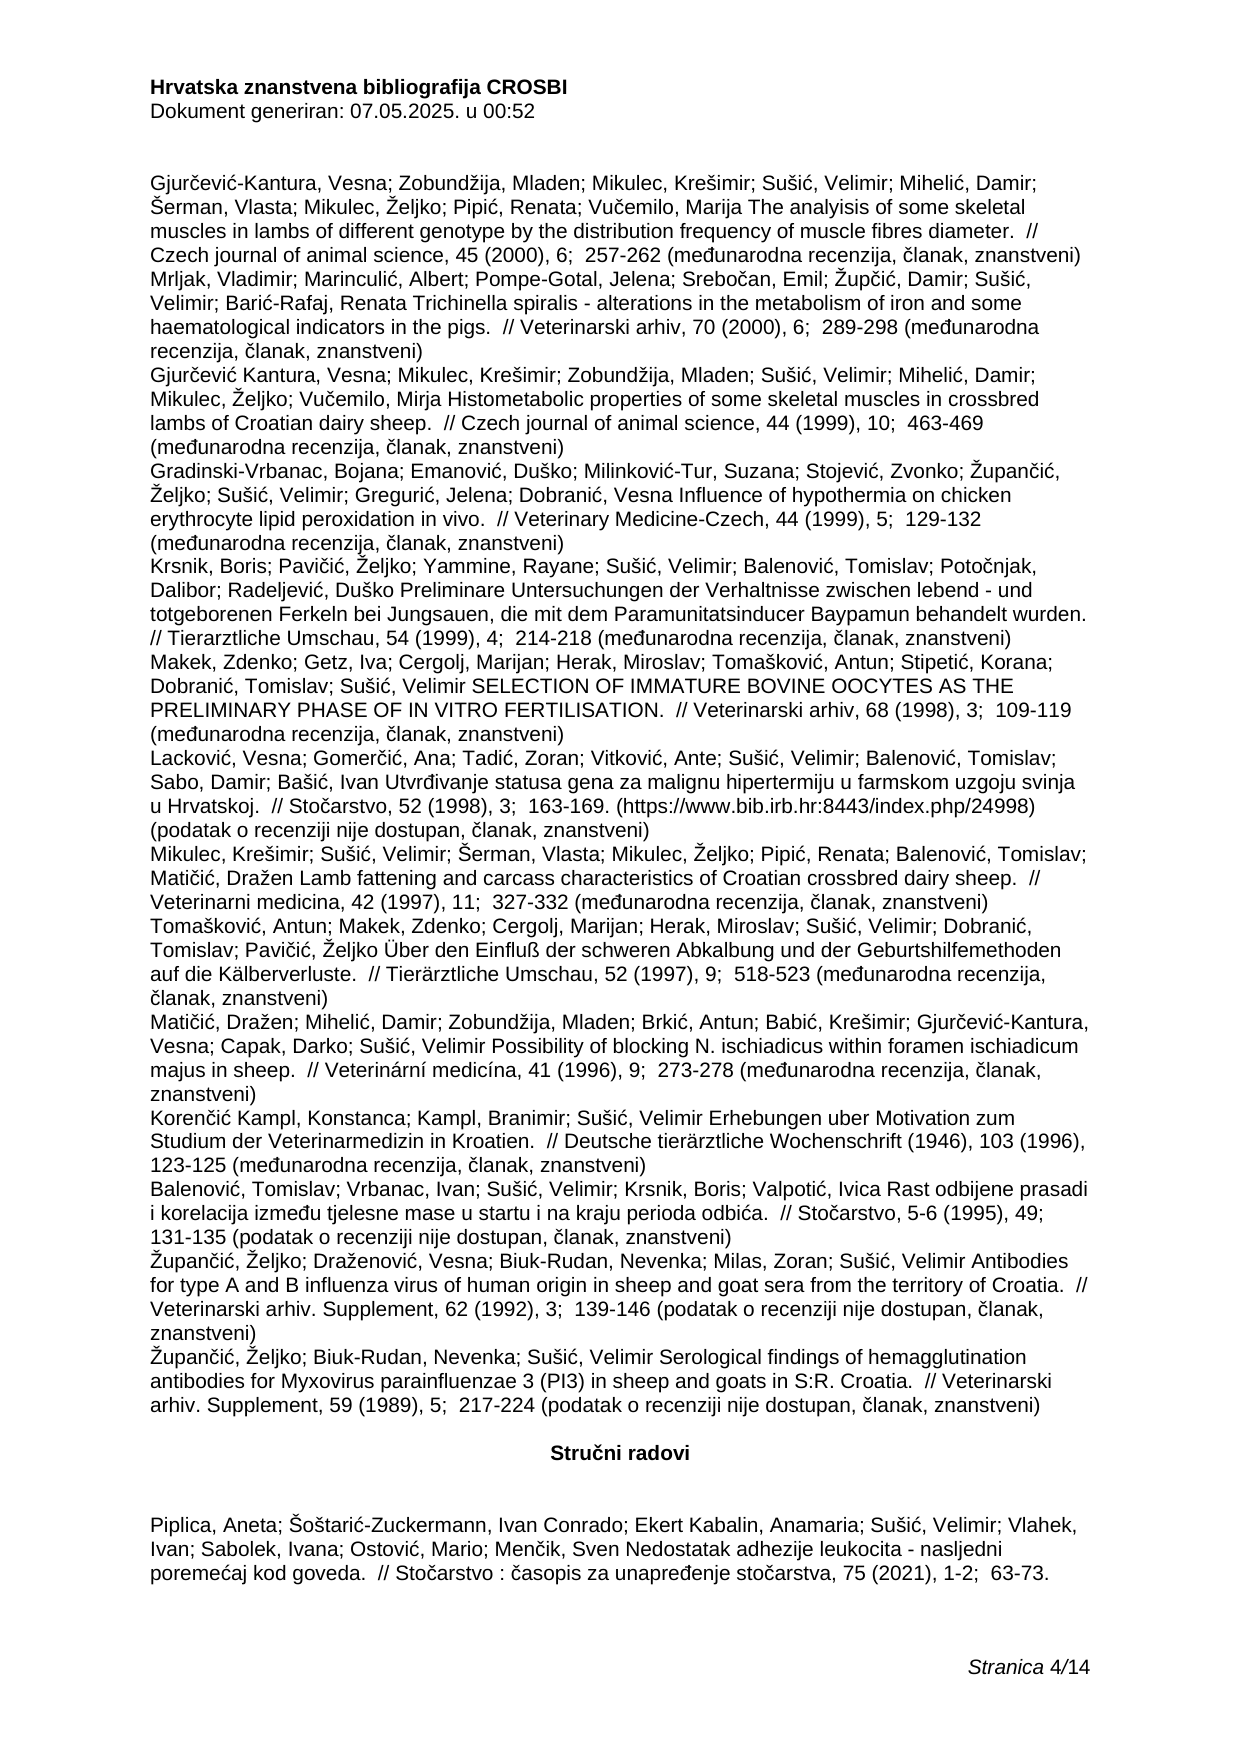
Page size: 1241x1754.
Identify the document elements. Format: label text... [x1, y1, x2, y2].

text Gradinski-Vrbanac, Bojana; Emanović, Duško; Milinković-Tur, Suzana; Stojević, Zvonko; Župančić, Željko; Sušić, Velimir; Gregurić, Jelena; Dobranić, Vesna [150, 458, 1090, 554]
text Tomašković, Antun; Makek, Zdenko; Cergolj, Marijan; Herak, Miroslav; Sušić, Velimir; Dobranić, Tomislav; Pavičić, Željko [150, 914, 1090, 1009]
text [150, 1513, 1090, 1584]
text Mikulec, Krešimir; Sušić, Velimir; Šerman, Vlasta; Mikulec, Željko; Pipić, Renata; Balenović, Tomislav; Matičić, Dražen [150, 842, 1090, 914]
text Krsnik, Boris; Pavičić, Željko; Yammine, Rayane; Sušić, Velimir; Balenović, Tomislav; Potočnjak, Dalibor; Radeljević, Duško [150, 554, 1090, 650]
text Mrljak, Vladimir; Marinculić, Albert; Pompe-Gotal, Jelena; Srebočan, Emil; Župčić, Damir; Sušić, Velimir; Barić-Rafaj, Renata [150, 267, 1090, 363]
text Župančić, Željko; Biuk-Rudan, Nevenka; Sušić, Velimir [150, 1345, 1090, 1417]
text Gjurčević-Kantura, Vesna; Zobundžija, Mladen; Mikulec, Krešimir; Sušić, Velimir; Mihelić, Damir; Šerman, Vlasta; Mikulec, Željko; Pipić, Renata; Vučemilo, Marija [150, 171, 1090, 267]
text Balenović, Tomislav; Vrbanac, Ivan; Sušić, Velimir; Krsnik, Boris; Valpotić, Ivica [150, 1177, 1090, 1249]
text Lacković, Vesna; Gomerčić, Ana; Tadić, Zoran; Vitković, Ante; Sušić, Velimir; Balenović, Tomislav; Sabo, Damir; Bašić, Ivan [150, 746, 1090, 842]
text Korenčić Kampl, Konstanca; Kampl, Branimir; Sušić, Velimir [150, 1105, 1090, 1177]
subtitle Stručni radovi [150, 1441, 1090, 1465]
text Gjurčević Kantura, Vesna; Mikulec, Krešimir; Zobundžija, Mladen; Sušić, Velimir; Mihelić, Damir; Mikulec, Željko; Vučemilo, Mirja [150, 363, 1090, 458]
text Makek, Zdenko; Getz, Iva; Cergolj, Marijan; Herak, Miroslav; Tomašković, Antun; Stipetić, Korana; Dobranić, Tomislav; Sušić, Velimir [150, 650, 1090, 746]
text Matičić, Dražen; Mihelić, Damir; Zobundžija, Mladen; Brkić, Antun; Babić, Krešimir; Gjurčević-Kantura, Vesna; Capak, Darko; Sušić, Velimir [150, 1009, 1090, 1105]
text Župančić, Željko; Draženović, Vesna; Biuk-Rudan, Nevenka; Milas, Zoran; Sušić, Velimir [150, 1249, 1090, 1345]
